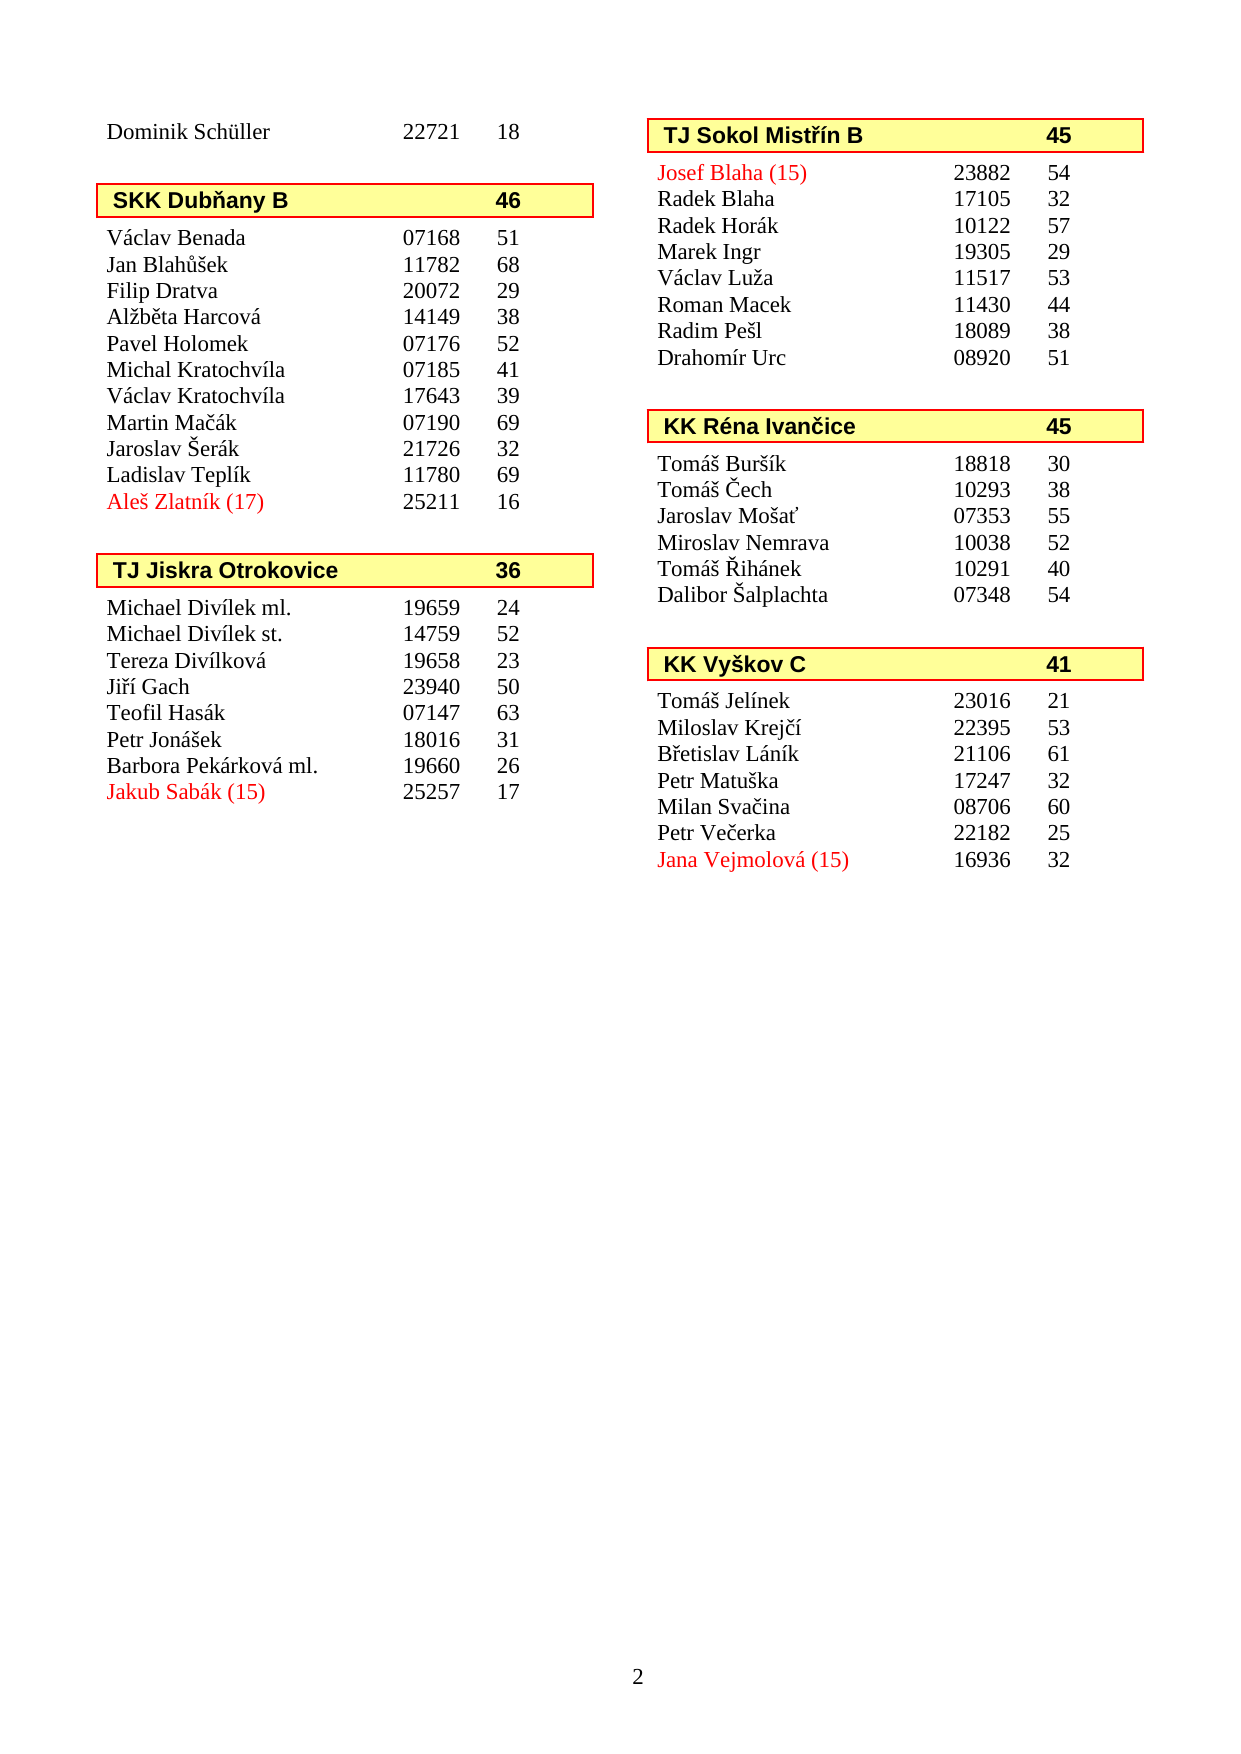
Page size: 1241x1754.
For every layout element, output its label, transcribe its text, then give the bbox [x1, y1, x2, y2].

text TJ Sokol Mistřín B 45 [649, 120, 1142, 151]
text Jan Blahůšek 11782 68 [106, 251, 583, 277]
text Martin Mačák 07190 69 [106, 409, 583, 435]
text KK Vyškov C 41 [649, 649, 1142, 679]
text Jiří Gach 23940 50 [106, 673, 583, 699]
text Václav Kratochvíla 17643 39 [106, 382, 583, 409]
text Dominik Schüller 22721 18 [106, 118, 583, 144]
text Miroslav Nemrava 10038 52 [657, 529, 1134, 555]
text Jakub Sabák (15) 25257 17 [106, 778, 583, 805]
text Miloslav Krejčí 22395 53 [657, 714, 1134, 740]
text Barbora Pekárková ml. 19660 26 [106, 752, 583, 778]
text Tereza Divílková 19658 23 [106, 647, 583, 673]
text Tomáš Čech 10293 38 [657, 476, 1134, 502]
text Tomáš Řihánek 10291 40 [657, 555, 1134, 581]
text Václav Luža 11517 53 [657, 264, 1134, 291]
text Jaroslav Mošať 07353 55 [657, 502, 1134, 529]
text Filip Dratva 20072 29 [106, 277, 583, 303]
text Jaroslav Šerák 21726 32 [106, 435, 583, 461]
text Michael Divílek ml. 19659 24 [106, 594, 583, 620]
text Pavel Holomek 07176 52 [106, 330, 583, 356]
text Aleš Zlatník (17) 25211 16 [106, 488, 583, 514]
text Václav Benada 07168 51 [106, 224, 583, 251]
text Petr Matuška 17247 32 [657, 767, 1134, 793]
text Dalibor Šalplachta 07348 54 [657, 581, 1134, 608]
text Radek Horák 10122 57 [657, 212, 1134, 238]
text Alžběta Harcová 14149 38 [106, 303, 583, 330]
text Petr Jonášek 18016 31 [106, 726, 583, 752]
text TJ Jiskra Otrokovice 36 [98, 555, 592, 586]
text Teofil Hasák 07147 63 [106, 699, 583, 726]
text SKK Dubňany B 46 [98, 185, 592, 216]
text Tomáš Jelínek 23016 21 [657, 688, 1134, 714]
text Radek Blaha 17105 32 [657, 185, 1134, 212]
text Drahomír Urc 08920 51 [657, 343, 1134, 370]
text Roman Macek 11430 44 [657, 291, 1134, 317]
text Tomáš Buršík 18818 30 [657, 450, 1134, 476]
text Marek Ingr 19305 29 [657, 238, 1134, 264]
text Ladislav Teplík 11780 69 [106, 461, 583, 488]
text Michael Divílek st. 14759 52 [106, 620, 583, 647]
text Michal Kratochvíla 07185 41 [106, 356, 583, 382]
text Břetislav Láník 21106 61 [657, 740, 1134, 767]
text Josef Blaha (15) 23882 54 [657, 159, 1134, 185]
text Milan Svačina 08706 60 [657, 793, 1134, 819]
text Petr Večerka 22182 25 [657, 819, 1134, 846]
text Jana Vejmolová (15) 16936 32 [657, 846, 1134, 872]
text Radim Pešl 18089 38 [657, 317, 1134, 343]
text KK Réna Ivančice 45 [649, 411, 1142, 441]
